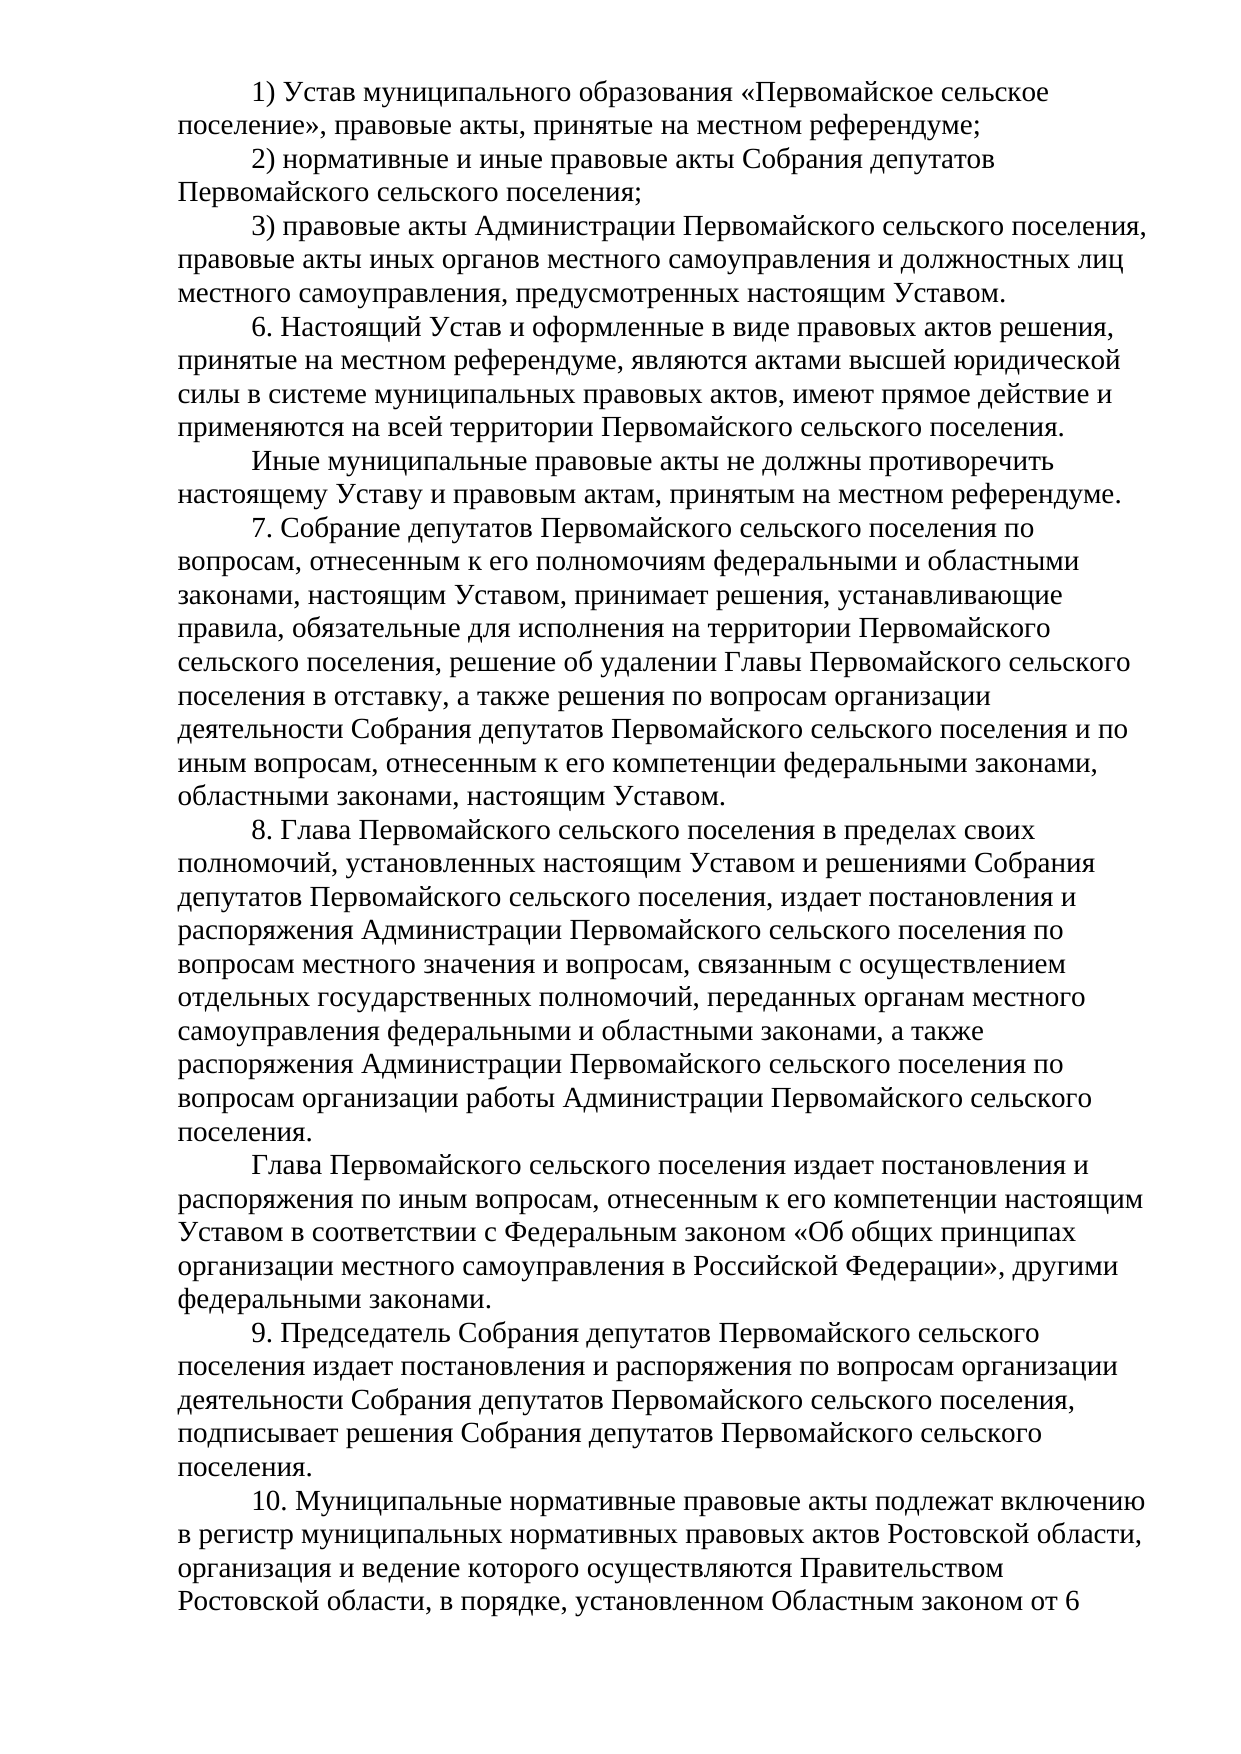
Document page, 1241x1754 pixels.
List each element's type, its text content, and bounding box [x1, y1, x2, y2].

text 7. Собрание депутатов Первомайского сельского поселения по вопросам, отнесенным к его полномочиям федеральными и областными законами, настоящим Уставом, принимает решения, устанавливающие правила, обязательные для исполнения на территории Первомайского сельского поселения, решение об удалении Главы Первомайского сельского поселения в отставку, а также решения по вопросам организации деятельности Собрания депутатов Первомайского сельского поселения и по иным вопросам, отнесенным к его компетенции федеральными законами, областными законами, настоящим Уставом. [177, 510, 1152, 812]
text 8. Глава Первомайского сельского поселения в пределах своих полномочий, установленных настоящим Уставом и решениями Собрания депутатов Первомайского сельского поселения, издает постановления и распоряжения Администрации Первомайского сельского поселения по вопросам местного значения и вопросам, связанным с осуществлением отдельных государственных полномочий, переданных органам местного самоуправления федеральными и областными законами, а также распоряжения Администрации Первомайского сельского поселения по вопросам организации работы Администрации Первомайского сельского поселения. [177, 812, 1152, 1147]
text 6. Настоящий Устав и оформленные в виде правовых актов решения, принятые на местном референдуме, являются актами высшей юридической силы в системе муниципальных правовых актов, имеют прямое действие и применяются на всей территории Первомайского сельского поселения. [177, 309, 1152, 443]
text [177, 1483, 1152, 1617]
text 3) правовые акты Администрации Первомайского сельского поселения, правовые акты иных органов местного самоуправления и должностных лиц местного самоуправления, предусмотренных настоящим Уставом. [177, 208, 1152, 309]
text 2) нормативные и иные правовые акты Собрания депутатов Первомайского сельского поселения; [177, 141, 1152, 208]
text Глава Первомайского сельского поселения издает постановления и распоряжения по иным вопросам, отнесенным к его компетенции настоящим Уставом в соответствии с Федеральным законом «Об общих принципах организации местного самоуправления в Российской Федерации», другими федеральными законами. [177, 1147, 1152, 1315]
text 1) Устав муниципального образования «Первомайское сельское поселение», правовые акты, принятые на местном референдуме; [177, 74, 1152, 141]
text 9. Председатель Собрания депутатов Первомайского сельского поселения издает постановления и распоряжения по вопросам организации деятельности Собрания депутатов Первомайского сельского поселения, подписывает решения Собрания депутатов Первомайского сельского поселения. [177, 1315, 1152, 1483]
text Иные муниципальные правовые акты не должны противоречить настоящему Уставу и правовым актам, принятым на местном референдуме. [177, 443, 1152, 510]
